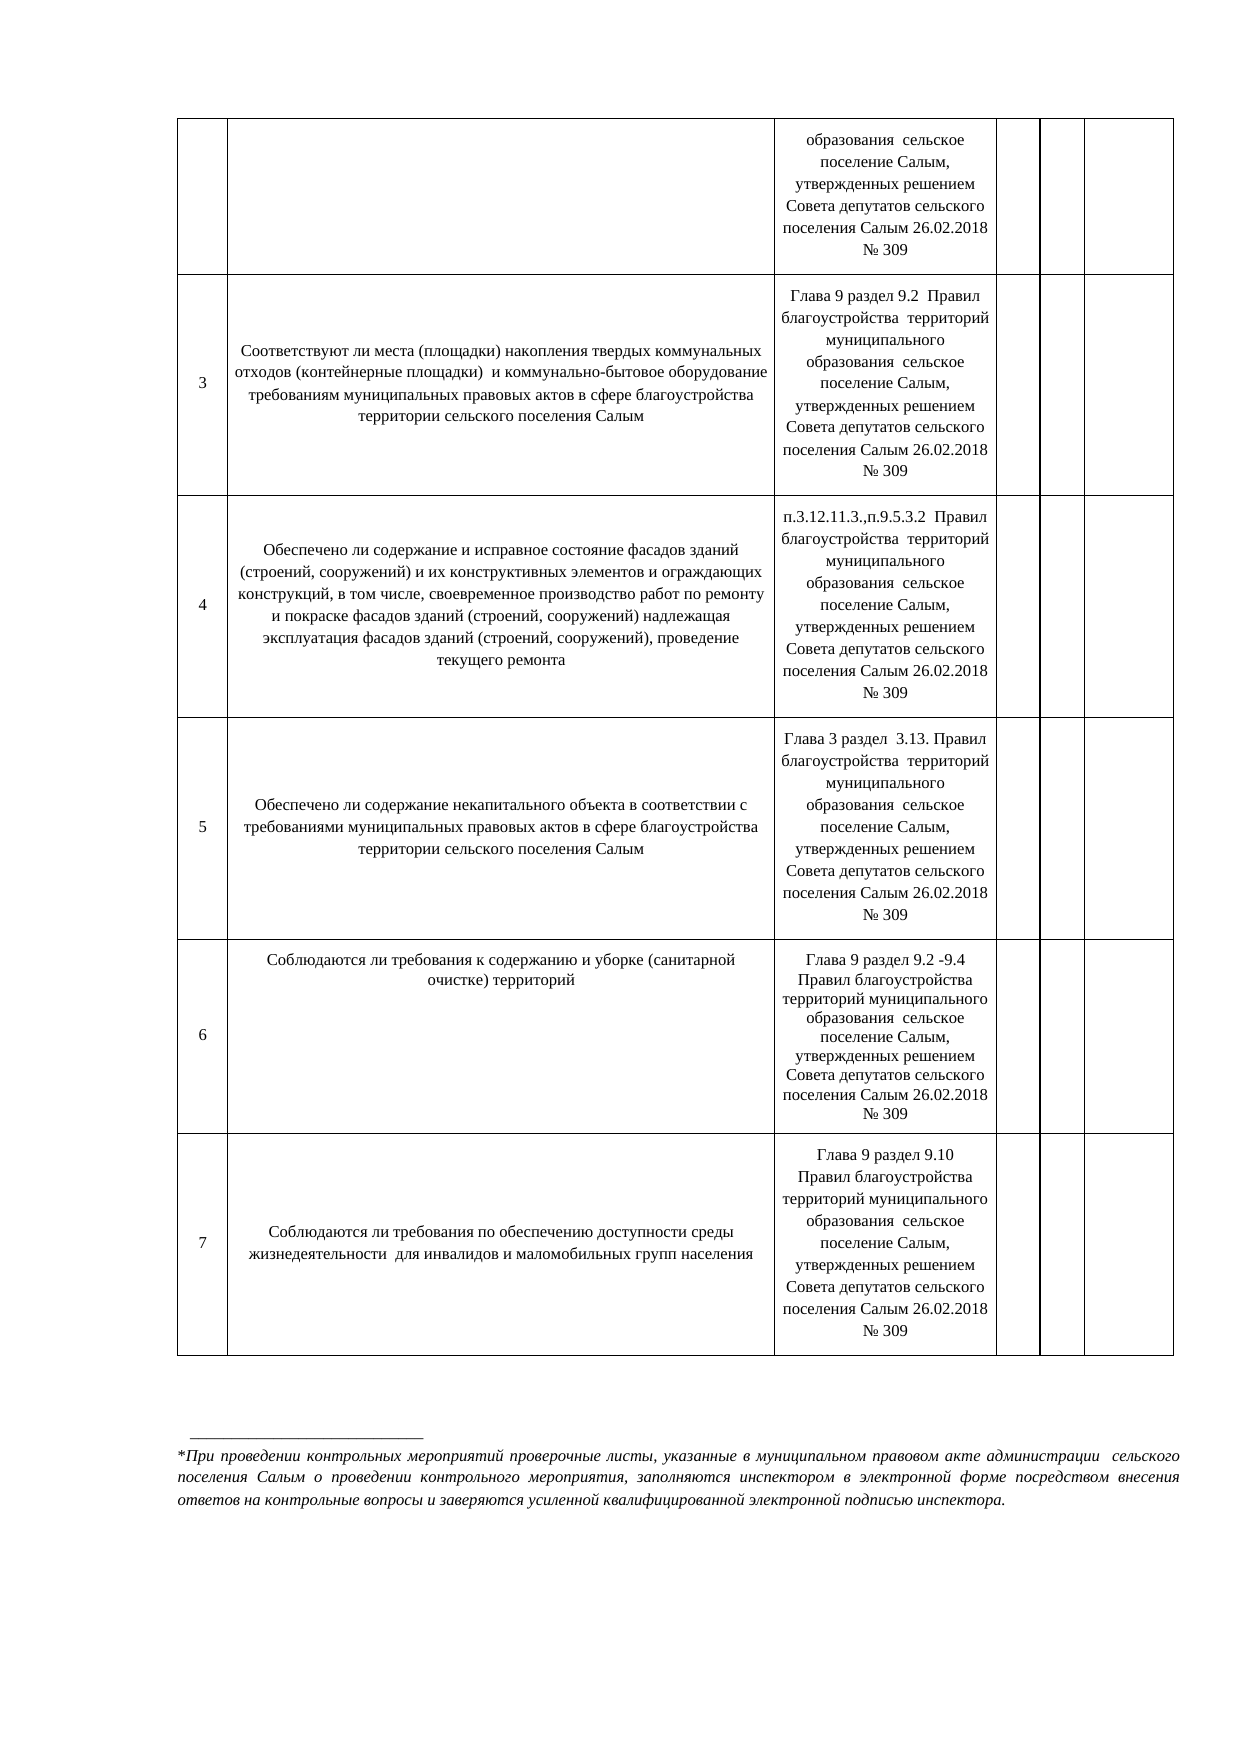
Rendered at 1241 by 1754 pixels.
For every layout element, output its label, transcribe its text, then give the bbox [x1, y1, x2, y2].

table_cell [997, 718, 1039, 938]
table_cell 4 [178, 496, 227, 717]
table_cell Соблюдаются ли требования к содержанию и уборке (санитарной очистке) территорий [228, 940, 774, 1133]
table_cell [1041, 940, 1084, 1133]
text ____________________________ [177, 1422, 1181, 1441]
table_cell [997, 275, 1039, 495]
table_cell 5 [178, 718, 227, 938]
table_cell [1085, 496, 1173, 717]
table_cell [1041, 496, 1084, 717]
table_cell Соблюдаются ли требования по обеспечению доступности среды жизнедеятельности для инвалидов и маломобильных групп населения [228, 1134, 774, 1355]
text *При проведении контрольных мероприятий проверочные листы, указанные в муниципальном правовом акте администрации сельского поселения Салым о проведении контрольного мероприятия, заполняются инспектором в электронной форме посредством внесения ответов на контрольные вопросы и заверяются усиленной квалифицированной электронной подписью инспектора. [177, 1445, 1181, 1508]
table_cell Обеспечено ли содержание и исправное состояние фасадов зданий (строений, сооружений) и их конструктивных элементов и ограждающих конструкций, в том числе, своевременное производство работ по ремонту и покраске фасадов зданий (строений, сооружений) надлежащая эксплуатация фасадов зданий (строений, сооружений), проведение текущего ремонта [228, 496, 774, 717]
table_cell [775, 119, 996, 274]
table_cell [997, 496, 1039, 717]
table_cell [1041, 1134, 1084, 1355]
table_cell [1085, 940, 1173, 1133]
table_cell Соответствуют ли места (площадки) накопления твердых коммунальных отходов (контейнерные площадки) и коммунально-бытовое оборудование требованиям муниципальных правовых актов в сфере благоустройства территории сельского поселения Салым [228, 275, 774, 495]
table_cell [1085, 119, 1173, 274]
table_cell Глава 9 раздел 9.10 Правил благоустройства территорий муниципального образования сельское поселение Салым, утвержденных решением Совета депутатов сельского поселения Салым 26.02.2018 № 309 [775, 1134, 996, 1355]
table_cell 7 [178, 1134, 227, 1355]
table_cell Глава 9 раздел 9.2 Правил благоустройства территорий муниципального образования сельское поселение Салым, утвержденных решением Совета депутатов сельского поселения Салым 26.02.2018 № 309 [775, 275, 996, 495]
table_cell 3 [178, 275, 227, 495]
table_cell [997, 1134, 1039, 1355]
table_cell [1085, 275, 1173, 495]
table_cell [1041, 718, 1084, 938]
table_cell [1085, 1134, 1173, 1355]
table_cell [1041, 275, 1084, 495]
table_cell [997, 119, 1039, 274]
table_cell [228, 119, 774, 274]
table_cell Обеспечено ли содержание некапитального объекта в соответствии с требованиями муниципальных правовых актов в сфере благоустройства территории сельского поселения Салым [228, 718, 774, 938]
table_cell [997, 940, 1039, 1133]
table_cell Глава 9 раздел 9.2 -9.4 Правил благоустройства территорий муниципального образования сельское поселение Салым, утвержденных решением Совета депутатов сельского поселения Салым 26.02.2018 № 309 [775, 940, 996, 1133]
table_cell [1041, 119, 1084, 274]
table_cell [1085, 718, 1173, 938]
table_cell п.3.12.11.3.,п.9.5.3.2 Правил благоустройства территорий муниципального образования сельское поселение Салым, утвержденных решением Совета депутатов сельского поселения Салым 26.02.2018 № 309 [775, 496, 996, 717]
table_cell 2 [178, 119, 227, 274]
table_cell Глава 3 раздел 3.13. Правил благоустройства территорий муниципального образования сельское поселение Салым, утвержденных решением Совета депутатов сельского поселения Салым 26.02.2018 № 309 [775, 718, 996, 938]
table_cell 6 [178, 940, 227, 1133]
